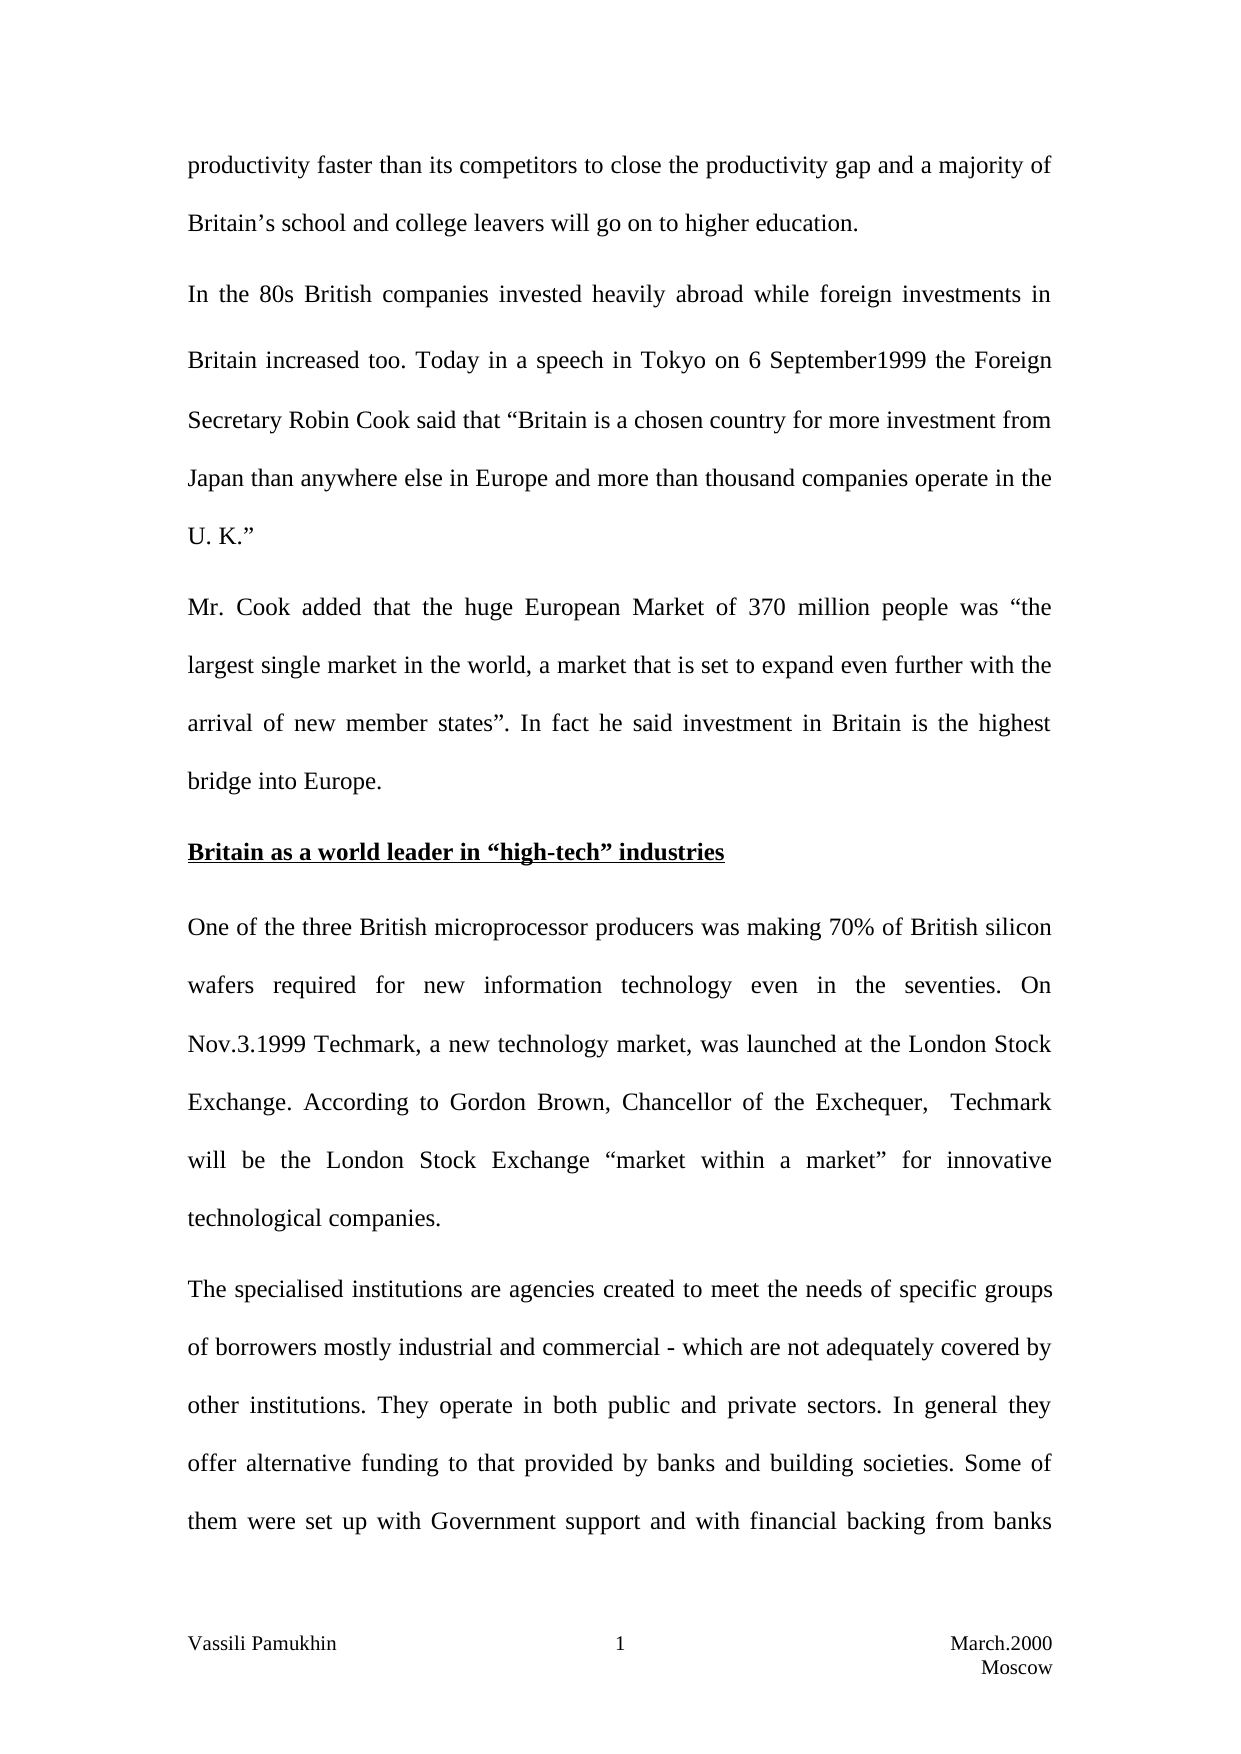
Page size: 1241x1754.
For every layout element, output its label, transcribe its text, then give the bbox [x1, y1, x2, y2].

text Mr. Cook added that the huge European Market of 370 million people was “the largest single market in the world, a market that is set to expand even further with the arrival of new member states”. In fact he said investment in Britain is the highest bridge into Europe. [187, 592, 1053, 795]
text In the 80s British companies invested heavily abroad while foreign investments in Britain increased too. Today in a speech in Tokyo on 6 September1999 the Foreign Secretary Robin Cook said that “Britain is a chosen country for more investment from Japan than anywhere else in Europe and more than thousand companies operate in the U. K.” [187, 279, 1053, 550]
text One of the three British microprocessor producers was making 70% of British silicon wafers required for new information technology even in the seventies. On Nov.3.1999 Techmark, a new technology market, was launched at the London Stock Exchange. According to Gordon Brown, Chancellor of the Exchequer, Techmark will be the London Stock Exchange “market within a market” for innovative technological companies. [187, 912, 1053, 1232]
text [187, 150, 1053, 237]
text Britain as a world leader in “high-tech” industries [187, 837, 1053, 866]
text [187, 1273, 1053, 1535]
